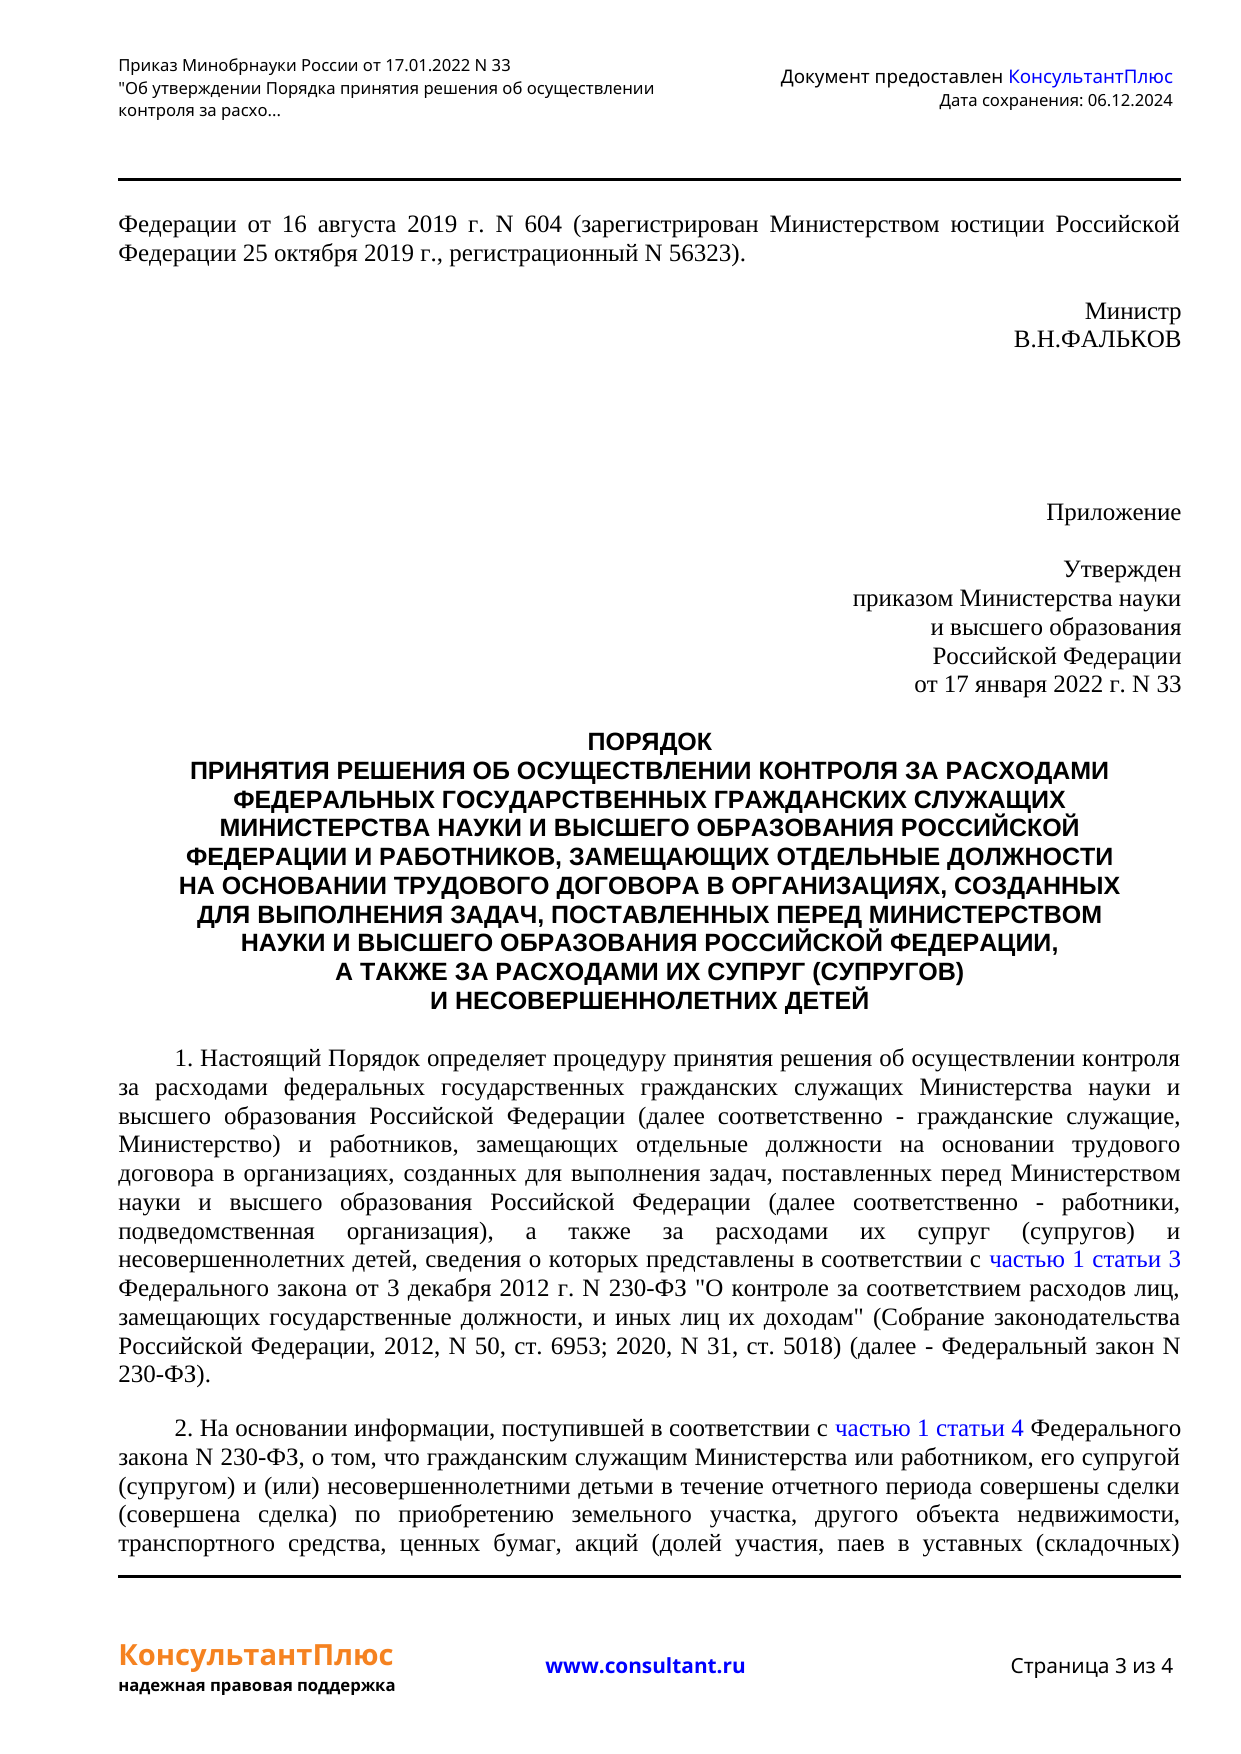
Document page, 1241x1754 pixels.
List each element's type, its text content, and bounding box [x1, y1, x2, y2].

title МИНИСТЕРСТВА НАУКИ И ВЫСШЕГО ОБРАЗОВАНИЯ РОССИЙСКОЙ [118, 813, 1181, 842]
text Приложение [118, 497, 1181, 526]
title ФЕДЕРАЦИИ И РАБОТНИКОВ, ЗАМЕЩАЮЩИХ ОТДЕЛЬНЫЕ ДОЛЖНОСТИ [118, 842, 1181, 871]
title И НЕСОВЕРШЕННОЛЕТНИХ ДЕТЕЙ [118, 986, 1181, 1014]
title ДЛЯ ВЫПОЛНЕНИЯ ЗАДАЧ, ПОСТАВЛЕННЫХ ПЕРЕД МИНИСТЕРСТВОМ [118, 899, 1181, 928]
text Министр [118, 296, 1181, 324]
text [118, 209, 1181, 267]
text приказом Министерства науки [118, 583, 1181, 612]
text В.Н.ФАЛЬКОВ [118, 324, 1181, 353]
text 1. Настоящий Порядок определяет процедуру принятия решения об осуществлении контроля за расходами федеральных государственных гражданских служащих Министерства науки и высшего образования Российской Федерации (далее соответственно - гражданские служащие, Министерство) и работников, замещающих отдельные должности на основании трудового договора в организациях, созданных для выполнения задач, поставленных перед Министерством науки и высшего образования Российской Федерации (далее соответственно - работники, подведомственная организация), а также за расходами их супруг (супругов) и несовершеннолетних детей, сведения о которых представлены в соответствии с частью 1 статьи 3 Федерального закона от 3 декабря 2012 г. N 230-ФЗ "О контроле за соответствием расходов лиц, замещающих государственные должности, и иных лиц их доходам" (Собрание законодательства Российской Федерации, 2012, N 50, ст. 6953; 2020, N 31, ст. 5018) (далее - Федеральный закон N 230-ФЗ). [118, 1043, 1181, 1388]
text и высшего образования [118, 612, 1181, 641]
title ФЕДЕРАЛЬНЫХ ГОСУДАРСТВЕННЫХ ГРАЖДАНСКИХ СЛУЖАЩИХ [118, 784, 1181, 813]
title А ТАКЖЕ ЗА РАСХОДАМИ ИХ СУПРУГ (СУПРУГОВ) [118, 957, 1181, 986]
title ПОРЯДОК [118, 727, 1181, 756]
text Утвержден [118, 554, 1181, 583]
title ПРИНЯТИЯ РЕШЕНИЯ ОБ ОСУЩЕСТВЛЕНИИ КОНТРОЛЯ ЗА РАСХОДАМИ [118, 756, 1181, 784]
title НАУКИ И ВЫСШЕГО ОБРАЗОВАНИЯ РОССИЙСКОЙ ФЕДЕРАЦИИ, [118, 928, 1181, 957]
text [118, 1413, 1181, 1557]
text от 17 января 2022 г. N 33 [118, 669, 1181, 698]
text Российской Федерации [118, 641, 1181, 669]
title НА ОСНОВАНИИ ТРУДОВОГО ДОГОВОРА В ОРГАНИЗАЦИЯХ, СОЗДАННЫХ [118, 871, 1181, 899]
